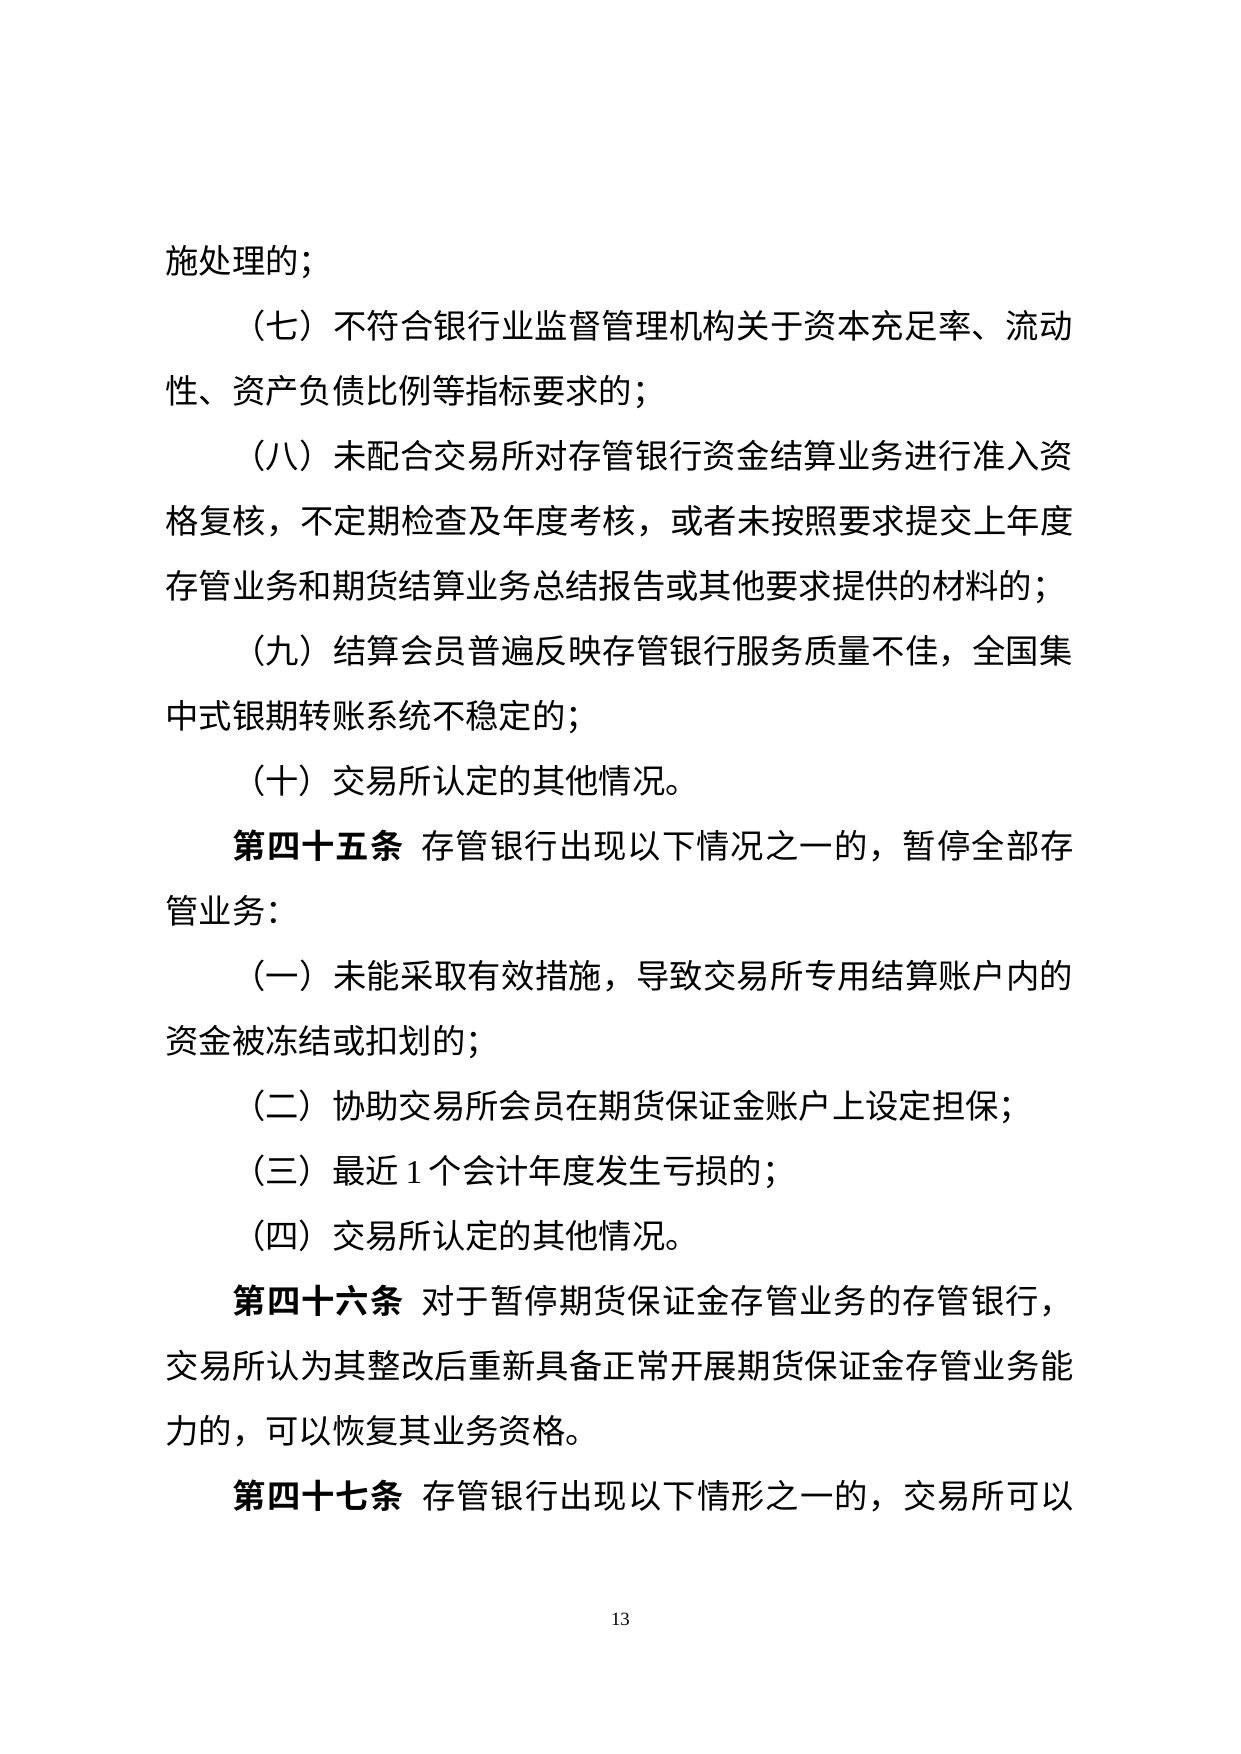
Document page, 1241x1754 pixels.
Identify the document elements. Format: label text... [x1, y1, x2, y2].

text 第四十六条 对于暂停期货保证金存管业务的存管银行，交易所认为其整改后重新具备正常开展期货保证金存管业务能力的，可以恢复其业务资格。 [165, 1267, 1075, 1462]
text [165, 227, 1075, 292]
text （十）交易所认定的其他情况。 [165, 747, 1075, 812]
text （七）不符合银行业监督管理机构关于资本充足率、流动性、资产负债比例等指标要求的； [165, 292, 1075, 422]
text （二）协助交易所会员在期货保证金账户上设定担保； [165, 1072, 1075, 1137]
text （四）交易所认定的其他情况。 [165, 1202, 1075, 1267]
text 第四十五条 存管银行出现以下情况之一的，暂停全部存管业务： [165, 812, 1075, 942]
text （三）最近1个会计年度发生亏损的； [165, 1137, 1075, 1202]
text （一）未能采取有效措施，导致交易所专用结算账户内的资金被冻结或扣划的； [165, 942, 1075, 1072]
text （八）未配合交易所对存管银行资金结算业务进行准入资格复核，不定期检查及年度考核，或者未按照要求提交上年度存管业务和期货结算业务总结报告或其他要求提供的材料的； [165, 422, 1075, 617]
text （九）结算会员普遍反映存管银行服务质量不佳，全国集中式银期转账系统不稳定的； [165, 617, 1075, 747]
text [165, 1462, 1075, 1527]
